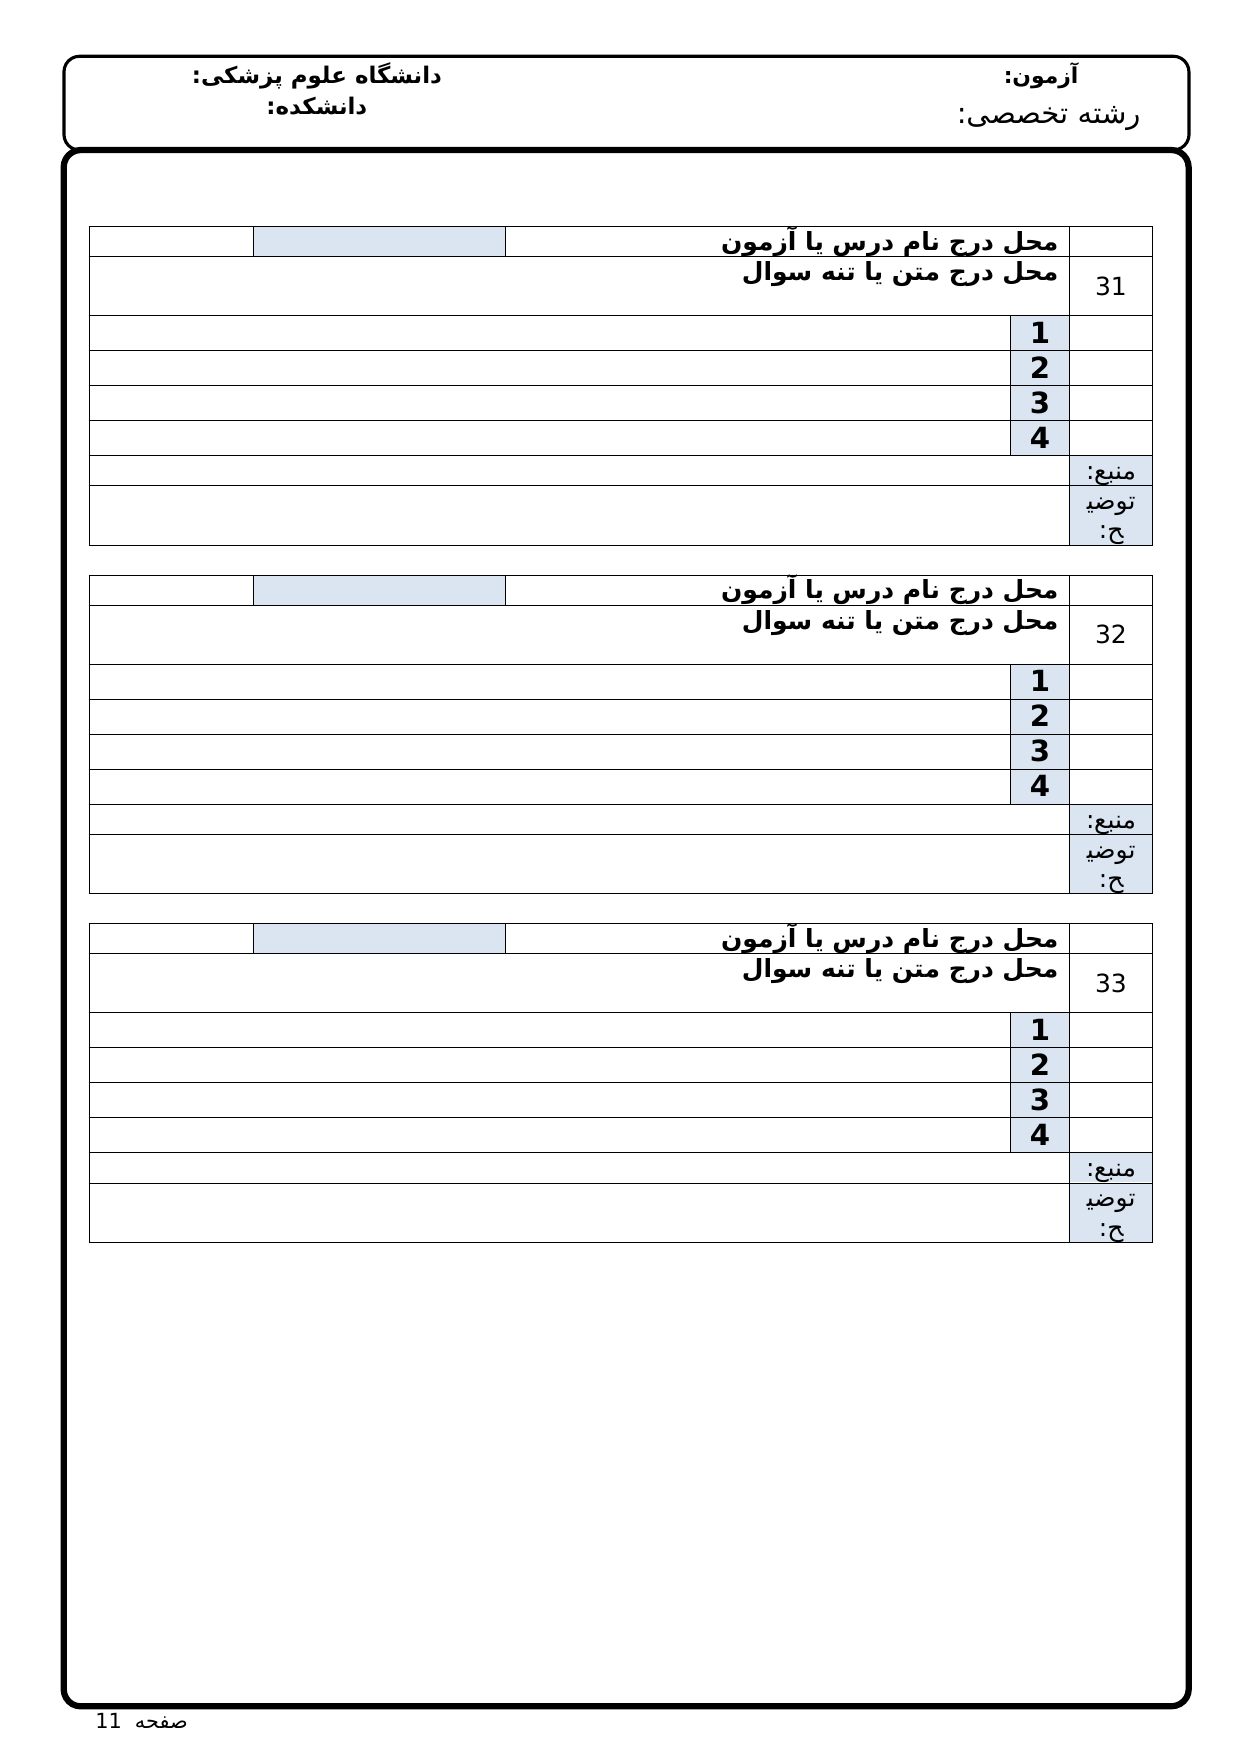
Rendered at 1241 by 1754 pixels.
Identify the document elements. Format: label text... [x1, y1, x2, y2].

table_header [90, 227, 253, 256]
table_cell [90, 770, 1010, 804]
table_header [1070, 576, 1152, 605]
table_cell [90, 1184, 1069, 1242]
table_cell [1070, 700, 1152, 734]
table_cell [90, 1153, 1069, 1182]
table_cell [90, 805, 1069, 834]
table_cell 33 [1070, 954, 1152, 1012]
table_cell 4 [1011, 770, 1069, 804]
table_cell 1 [1011, 665, 1069, 699]
table_cell [90, 421, 1010, 455]
table_cell 32 [1070, 606, 1152, 664]
table_cell منبع: [1070, 456, 1152, 485]
table_cell 4 [1011, 421, 1069, 455]
table_cell [90, 835, 1069, 893]
table_cell [1070, 770, 1152, 804]
table_cell [90, 700, 1010, 734]
table_cell محل درج متن یا تنه سوال [90, 606, 1069, 664]
table_header [1070, 924, 1152, 953]
table_cell 2 [1011, 351, 1069, 385]
table_cell 1 [1011, 1013, 1069, 1047]
table_cell 3 [1011, 386, 1069, 420]
table_cell 3 [1011, 1083, 1069, 1117]
table_cell 4 [1011, 1118, 1069, 1152]
table_cell منبع: [1070, 1153, 1152, 1182]
table_header [1070, 227, 1152, 256]
table_cell محل درج متن یا تنه سوال [90, 257, 1069, 315]
table_cell [1070, 421, 1152, 455]
table_cell 2 [1011, 1048, 1069, 1082]
table_header محل درج نام درس یا آزمون [506, 227, 1069, 256]
table_cell [1070, 351, 1152, 385]
table_header [254, 924, 505, 953]
table_cell [90, 351, 1010, 385]
table_cell [1070, 1118, 1152, 1152]
table_cell [90, 735, 1010, 769]
table_cell [1070, 1083, 1152, 1117]
table_cell توضیح: [1070, 835, 1152, 893]
table_cell [1070, 1048, 1152, 1082]
table_cell [90, 1083, 1010, 1117]
table_cell [1070, 735, 1152, 769]
table_cell 1 [1011, 316, 1069, 350]
table_cell [90, 386, 1010, 420]
table_cell [1070, 386, 1152, 420]
table_header [90, 576, 253, 605]
table_cell [90, 665, 1010, 699]
table_cell [90, 1048, 1010, 1082]
table_cell [90, 1013, 1010, 1047]
table_header [254, 227, 505, 256]
table_header [90, 924, 253, 953]
table_cell 31 [1070, 257, 1152, 315]
table_cell [1070, 1013, 1152, 1047]
table_cell 2 [1011, 700, 1069, 734]
table_cell 3 [1011, 735, 1069, 769]
table_cell [90, 1118, 1010, 1152]
table_cell منبع: [1070, 805, 1152, 834]
table_cell [90, 456, 1069, 485]
table_header محل درج نام درس یا آزمون [506, 576, 1069, 605]
table_cell توضیح: [1070, 486, 1152, 545]
table_header محل درج نام درس یا آزمون [506, 924, 1069, 953]
table_cell [1070, 665, 1152, 699]
table_cell توضیح: [1070, 1184, 1152, 1242]
table_cell [90, 486, 1069, 545]
table_cell محل درج متن یا تنه سوال [90, 954, 1069, 1012]
table_cell [1070, 316, 1152, 350]
table_cell [90, 316, 1010, 350]
table_header [254, 576, 505, 605]
